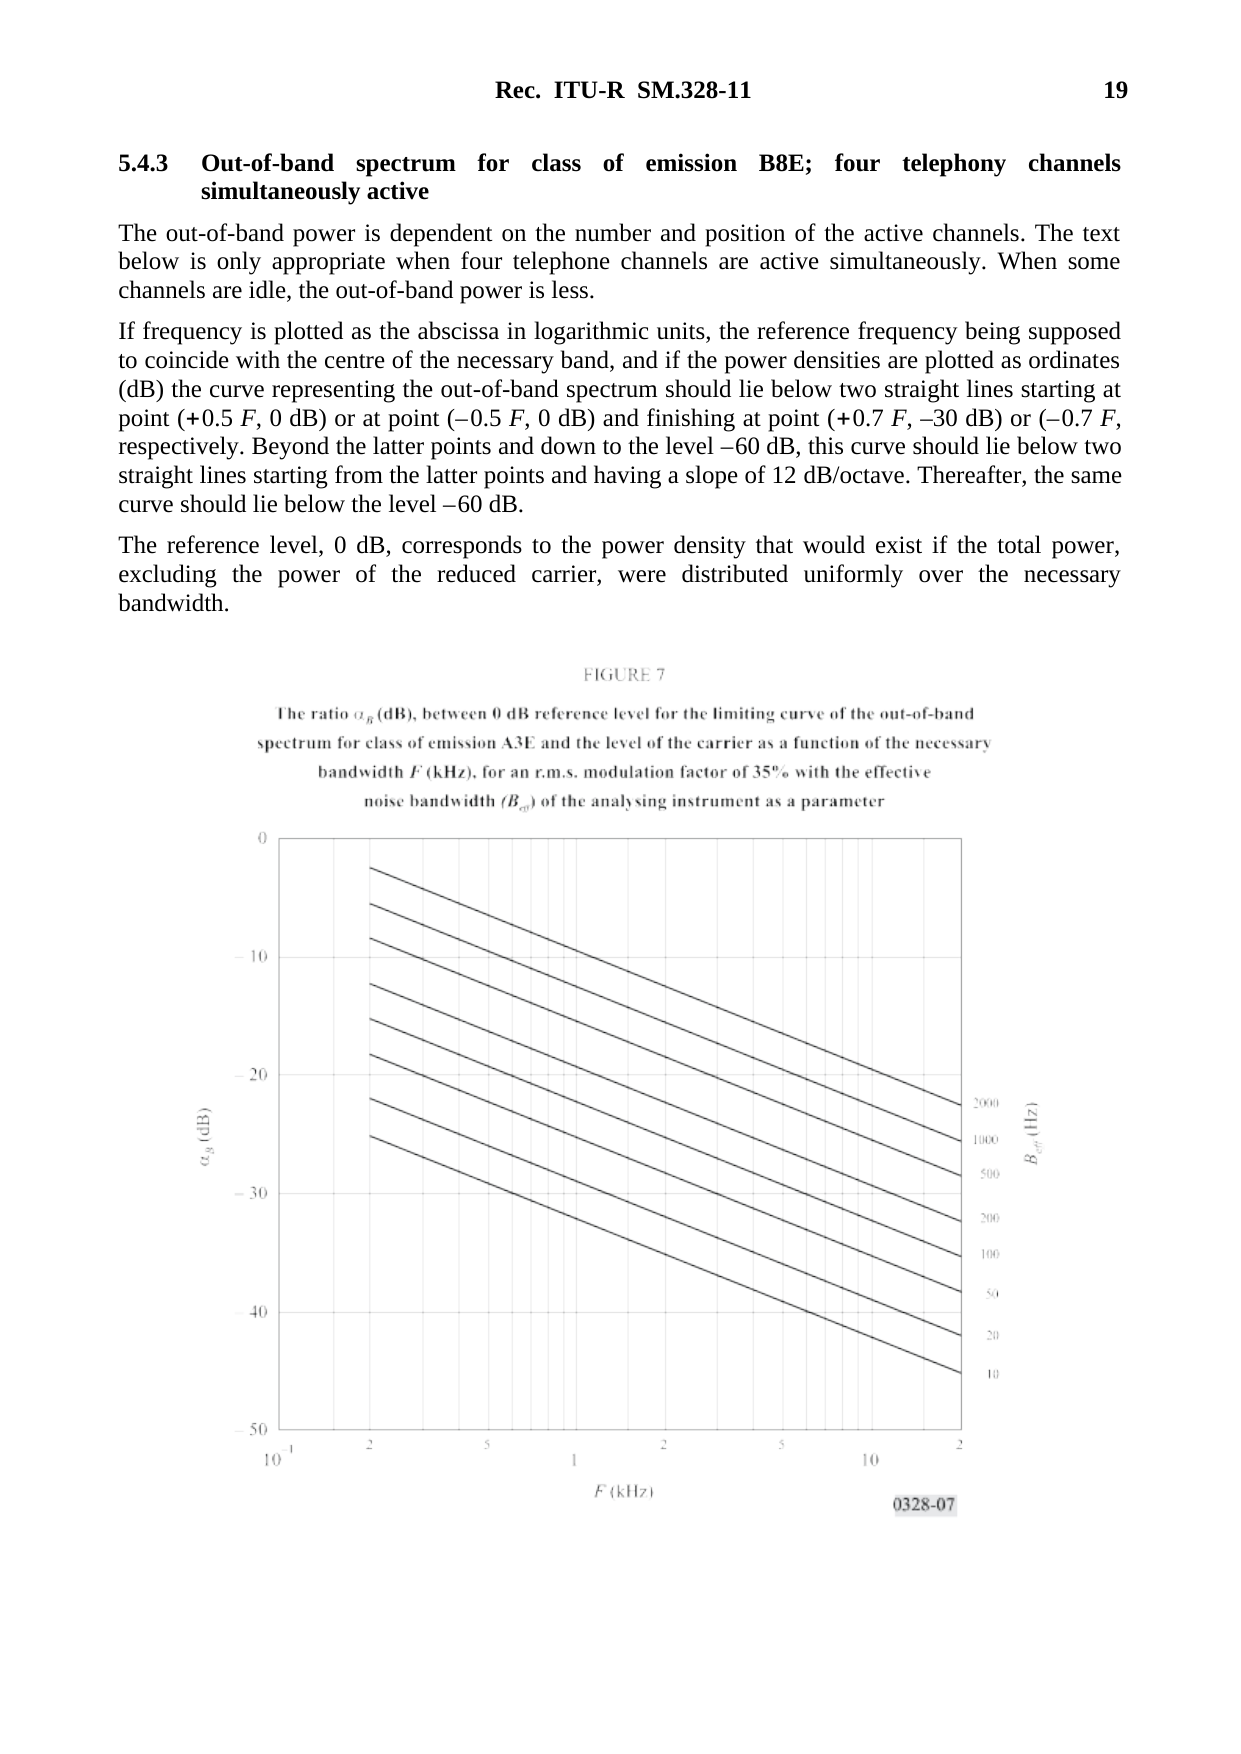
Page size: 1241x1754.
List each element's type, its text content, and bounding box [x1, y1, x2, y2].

text The out-of-band power is dependent on the number and position of the active channels. The text below is only appropriate when four telephone channels are active simultaneously. When some channels are idle, the out-of-band power is less. [118, 218, 1122, 304]
subtitle 5.4.3 Out-of-band spectrum for class of emission B8E; four telephony channels simultaneously active [118, 148, 1122, 205]
text If frequency is plotted as the abscissa in logarithmic units, the reference frequency being supposed to coincide with the centre of the necessary band, and if the power densities are plotted as ordinates (dB) the curve representing the out-of-band spectrum should lie below two straight lines starting at point ( 0.5 F, 0 dB) or at point (– 0.5 F, 0 dB) and finishing at point ( 0.7 F, –30 dB) or (– 0.7 F, respectively. Beyond the latter points and down to the level – 60 dB, this curve should lie below two straight lines starting from the latter points and having a slope of 12 dB/octave. Thereafter, the same curve should lie below the level – 60 dB. [118, 316, 1122, 518]
text The reference level, 0 dB, corresponds to the power density that would exist if the total power, excluding the power of the reduced carrier, were distributed uniformly over the necessary bandwidth. [118, 530, 1122, 616]
